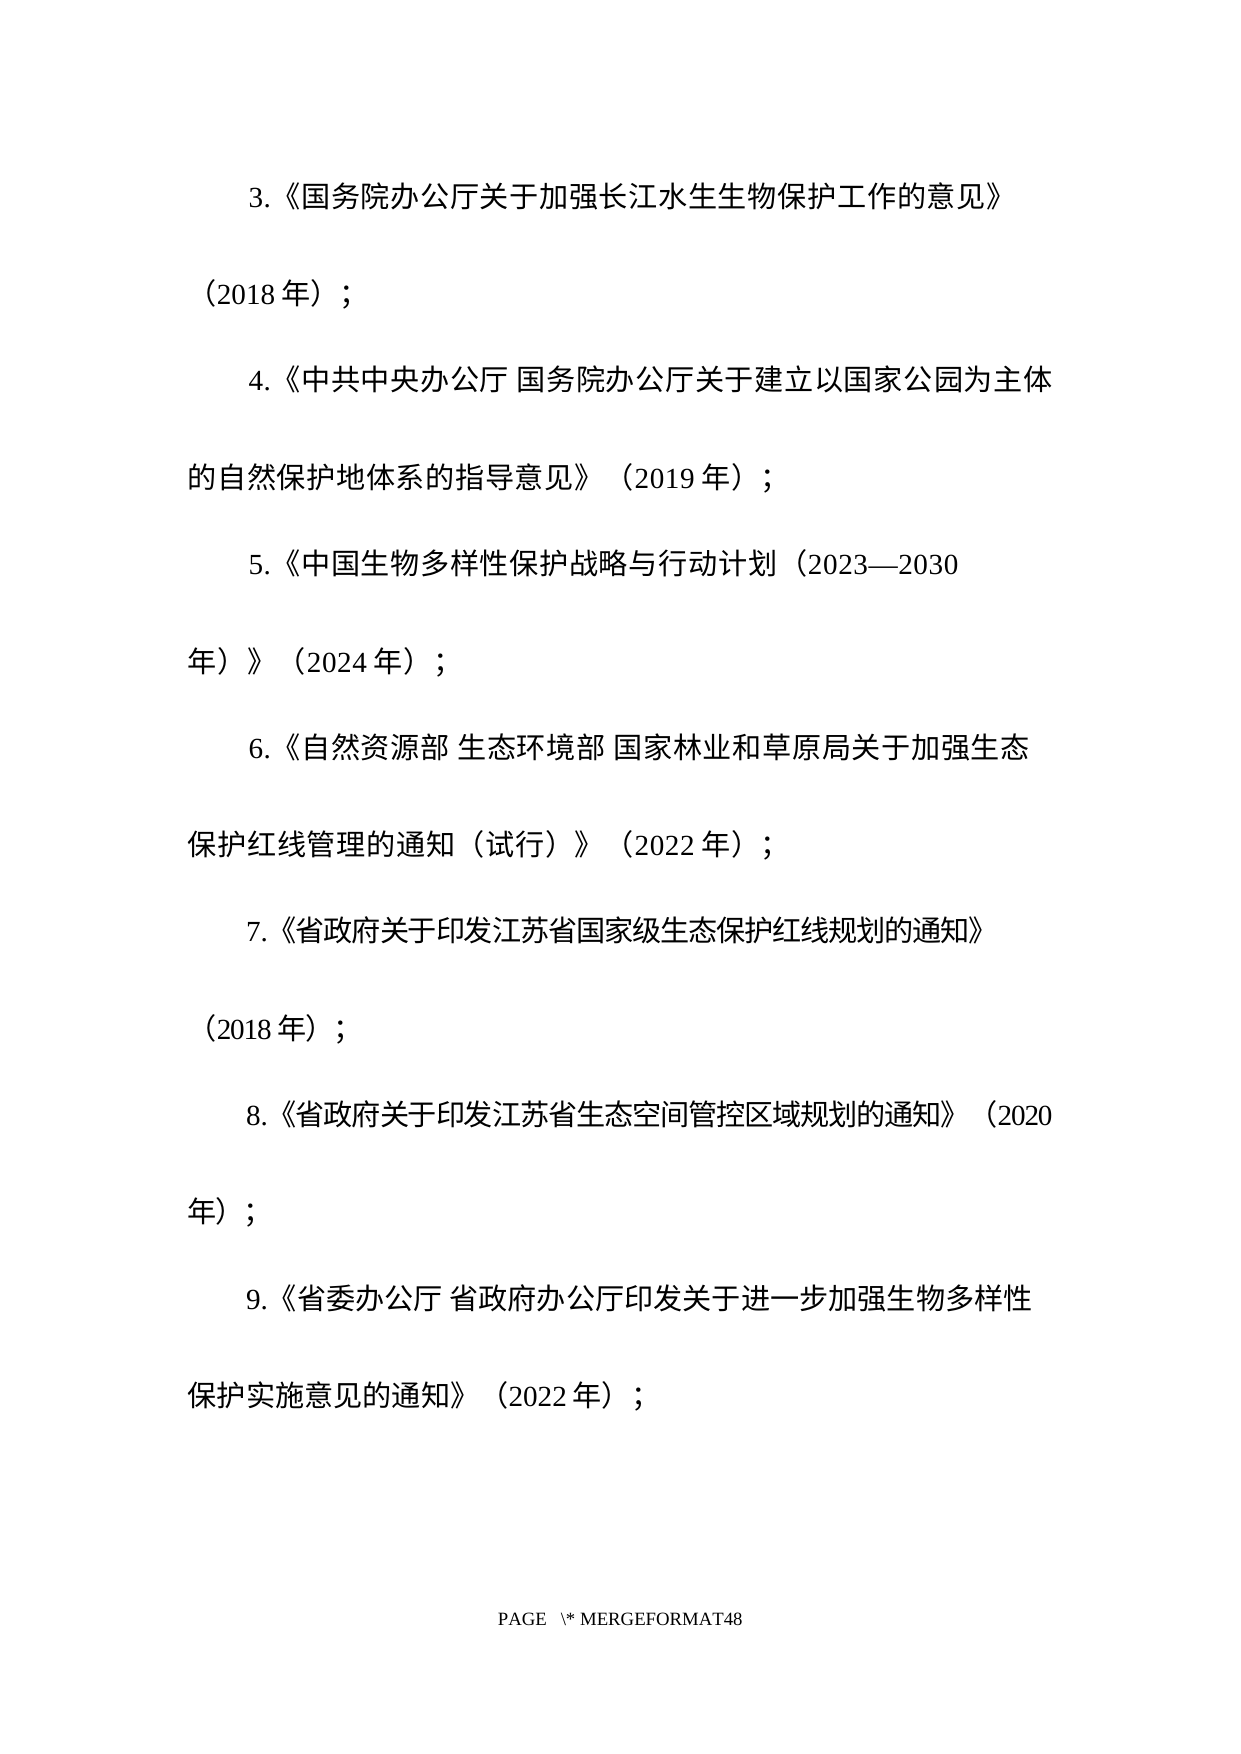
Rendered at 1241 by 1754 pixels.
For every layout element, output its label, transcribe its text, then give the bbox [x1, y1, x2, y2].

text 6.《自然资源部 生态环境部 国家林业和草原局关于加强生态保护红线管理的通知（试行）》（2022年）； [187, 713, 1053, 875]
text 8.《省政府关于印发江苏省生态空间管控区域规划的通知》（2020年）； [187, 1080, 1053, 1243]
text 3.《国务院办公厅关于加强长江水生生物保护工作的意见》（2018年）； [187, 162, 1053, 324]
text 5.《中国生物多样性保护战略与行动计划（2023—2030年）》（2024年）； [187, 529, 1053, 692]
text 7.《省政府关于印发江苏省国家级生态保护红线规划的通知》（2018年）； [187, 897, 1053, 1059]
text 9.《省委办公厅 省政府办公厅印发关于进一步加强生物多样性保护实施意见的通知》（2022年）； [187, 1264, 1053, 1426]
text 4.《中共中央办公厅 国务院办公厅关于建立以国家公园为主体的自然保护地体系的指导意见》（2019年）； [187, 346, 1053, 508]
